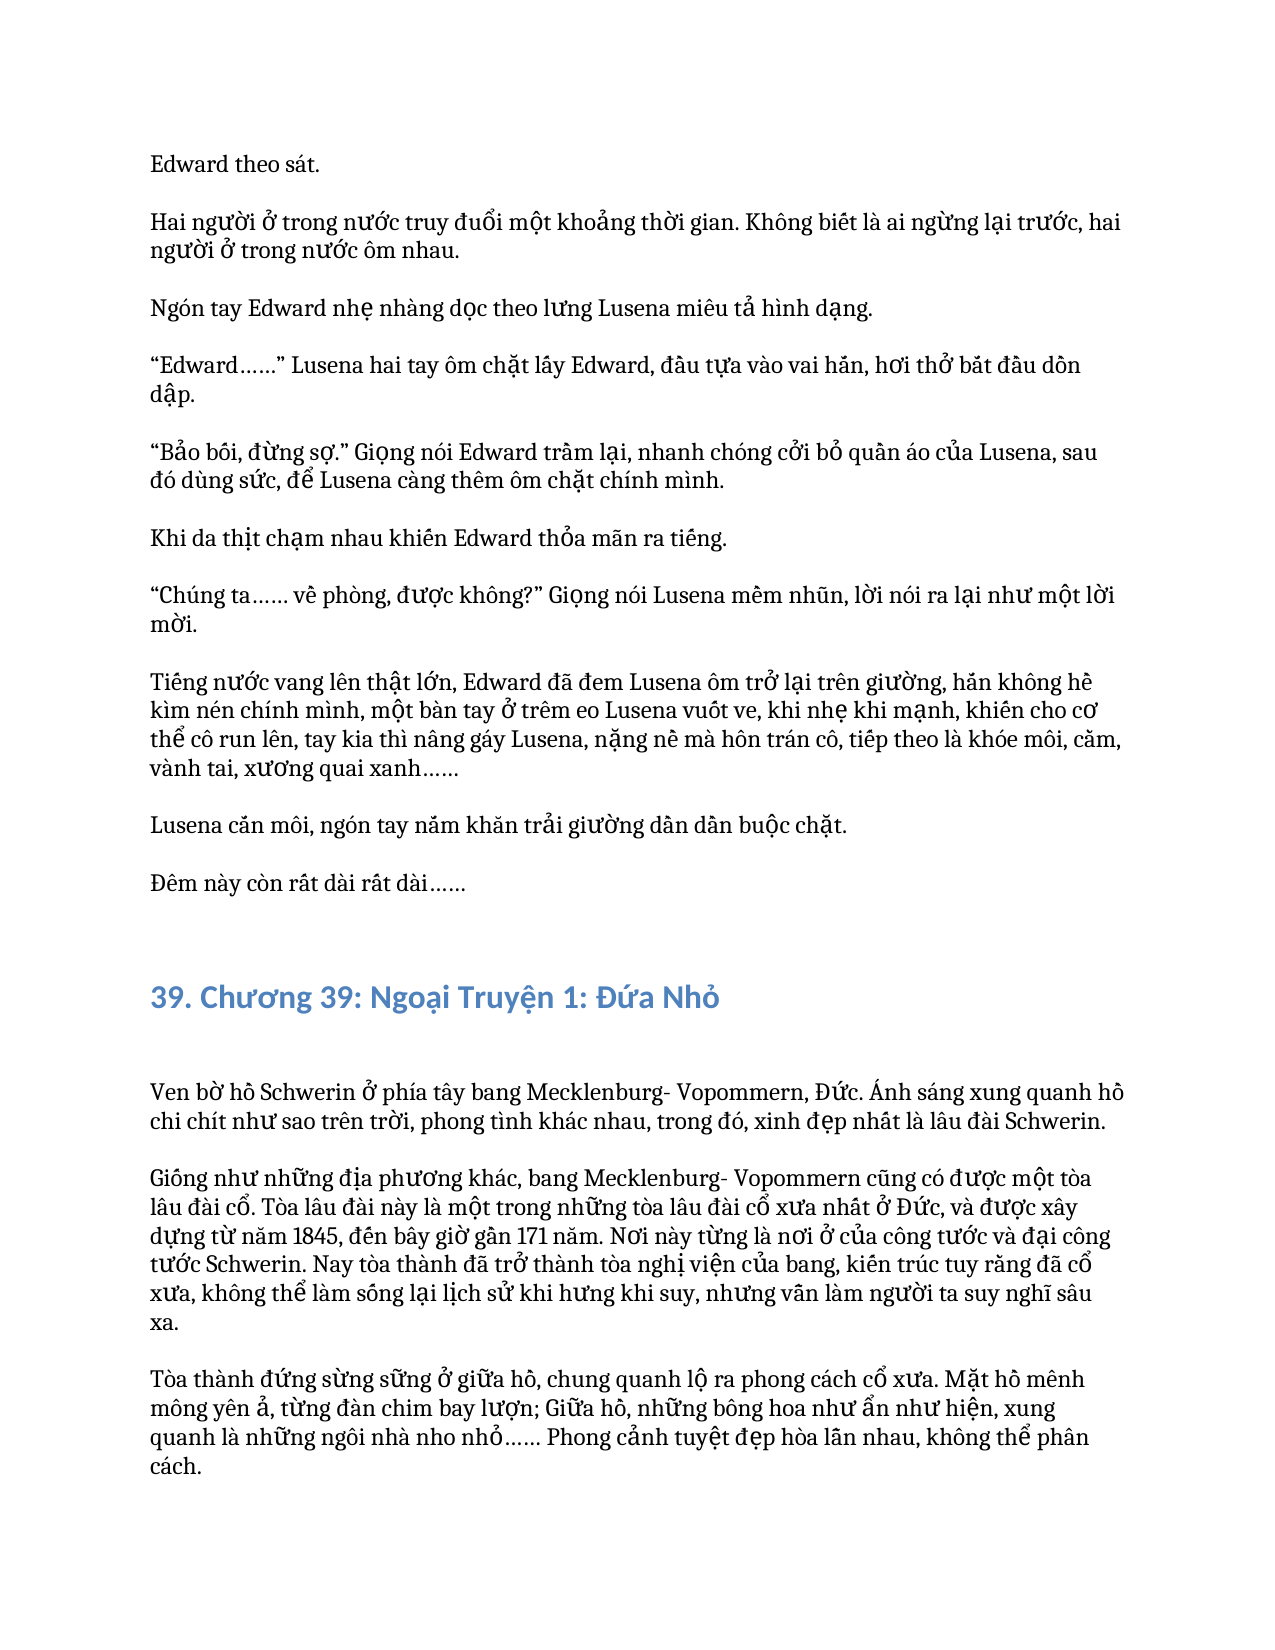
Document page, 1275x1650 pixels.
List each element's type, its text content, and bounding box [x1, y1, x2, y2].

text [150, 150, 1125, 955]
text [150, 1020, 1125, 1480]
subtitle 39. Chương 39: Ngoại Truyện 1: Đứa Nhỏ [150, 976, 1125, 1017]
